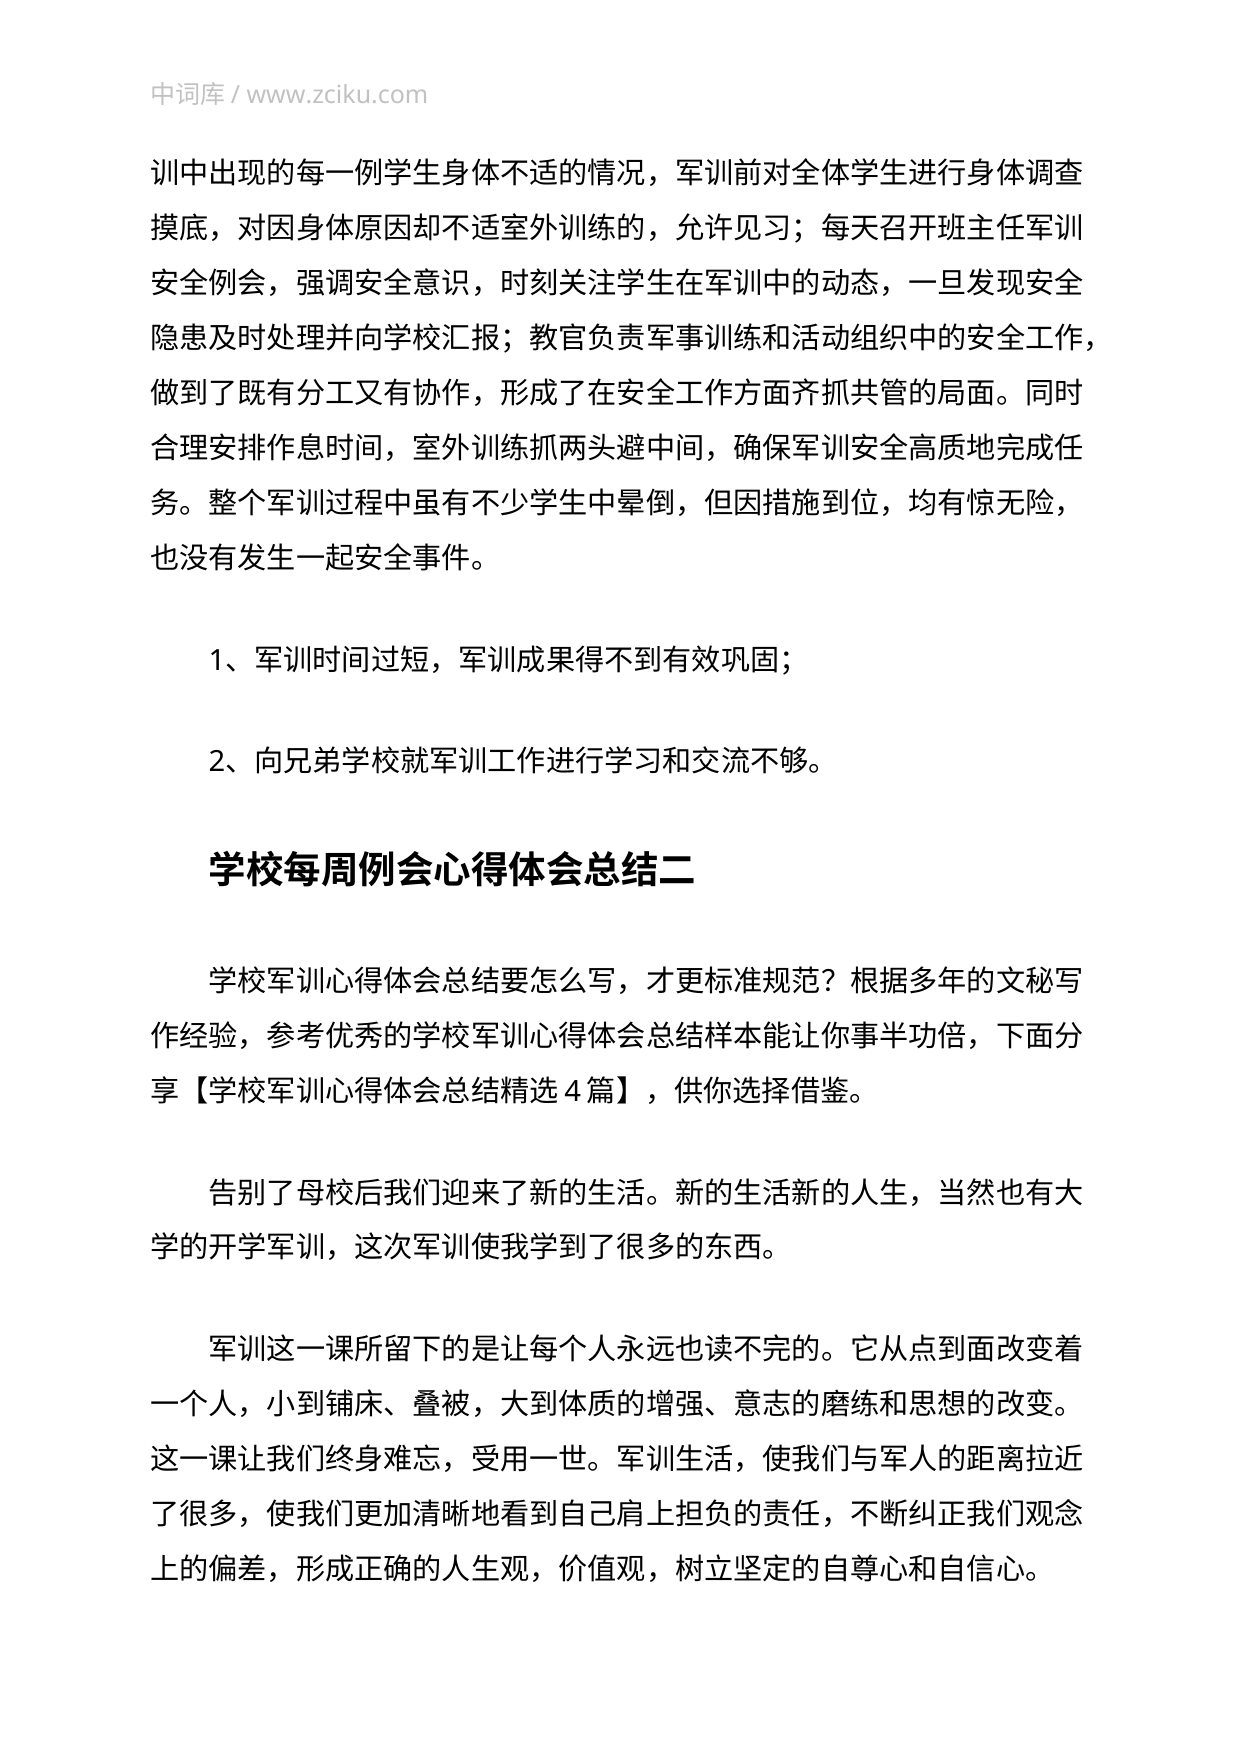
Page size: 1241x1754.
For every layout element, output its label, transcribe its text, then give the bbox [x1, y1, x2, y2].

text 2、向兄弟学校就军训工作进行学习和交流不够。 [150, 738, 1090, 780]
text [150, 150, 1090, 577]
text 军训这一课所留下的是让每个人永远也读不完的。它从点到面改变着一个人，小到铺床、叠被，大到体质的增强、意志的磨练和思想的改变。这一课让我们终身难忘，受用一世。军训生活，使我们与军人的距离拉近了很多，使我们更加清晰地看到自己肩上担负的责任，不断纠正我们观念上的偏差，形成正确的人生观，价值观，树立坚定的自尊心和自信心。 [150, 1326, 1090, 1588]
text 1、军训时间过短，军训成果得不到有效巩固； [150, 636, 1090, 678]
text 学校军训心得体会总结要怎么写，才更标准规范？根据多年的文秘写作经验，参考优秀的学校军训心得体会总结样本能让你事半功倍，下面分享【学校军训心得体会总结精选4篇】，供你选择借鉴。 [150, 957, 1090, 1109]
text 学校每周例会心得体会总结二 [150, 840, 1090, 894]
text 告别了母校后我们迎来了新的生活。新的生活新的人生，当然也有大学的开学军训，这次军训使我学到了很多的东西。 [150, 1169, 1090, 1266]
